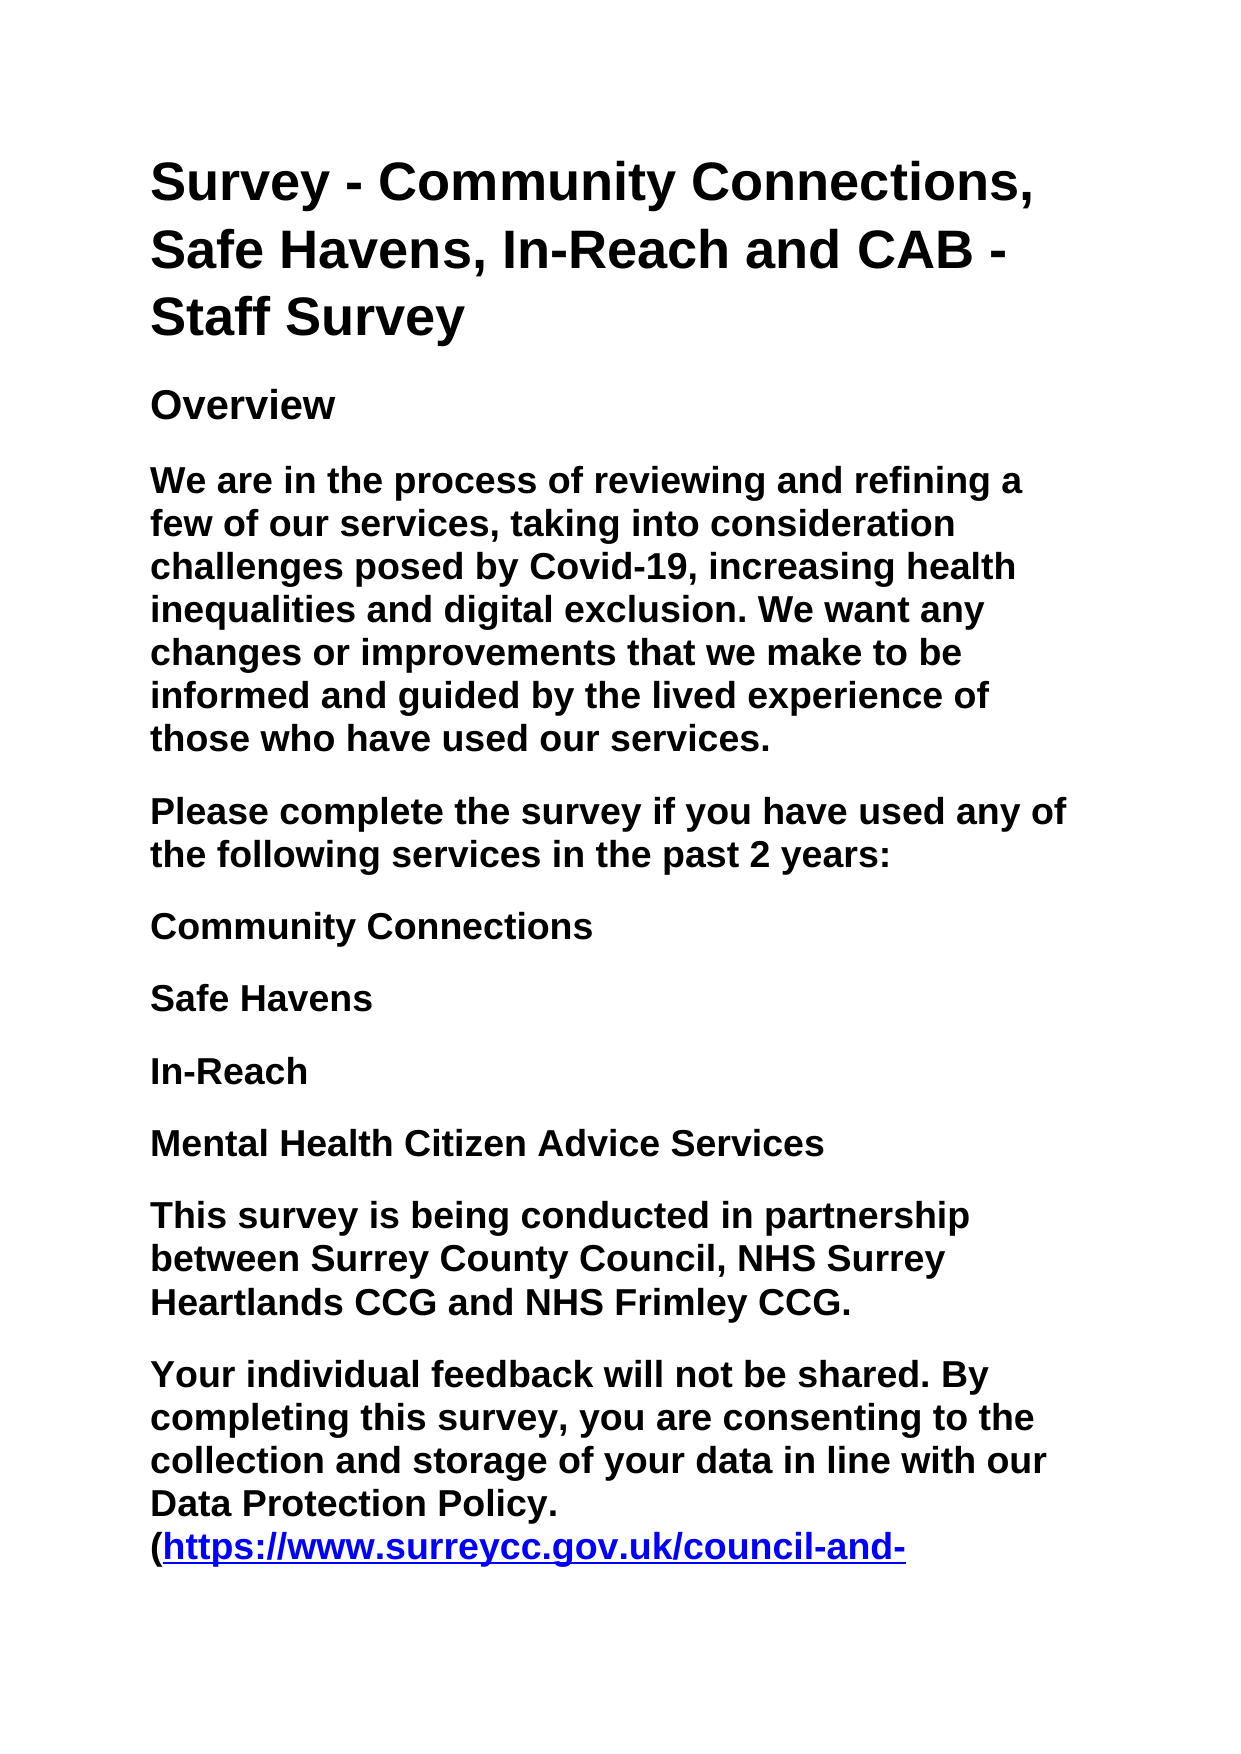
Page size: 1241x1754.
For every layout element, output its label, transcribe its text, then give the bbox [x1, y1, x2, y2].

text Overview [150, 381, 1090, 429]
text We are in the process of reviewing and refining a few of our services, taking into consideration challenges posed by Covid-19, increasing health inequalities and digital exclusion. We want any changes or improvements that we make to be informed and guided by the lived experience of those who have used our services. [150, 458, 1090, 760]
text Survey - Community Connections, Safe Havens, In-Reach and CAB - Staff Survey [150, 150, 1090, 347]
text This survey is being conducted in partnership between Surrey County Council, NHS Surrey Heartlands CCG and NHS Frimley CCG. [150, 1193, 1090, 1323]
text Mental Health Citizen Advice Services [150, 1121, 1090, 1164]
text Community Connections [150, 904, 1090, 947]
text Please complete the survey if you have used any of the following services in the past 2 years: [150, 789, 1090, 875]
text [150, 1352, 1090, 1568]
text In-Reach [150, 1049, 1090, 1092]
text Safe Havens [150, 977, 1090, 1020]
